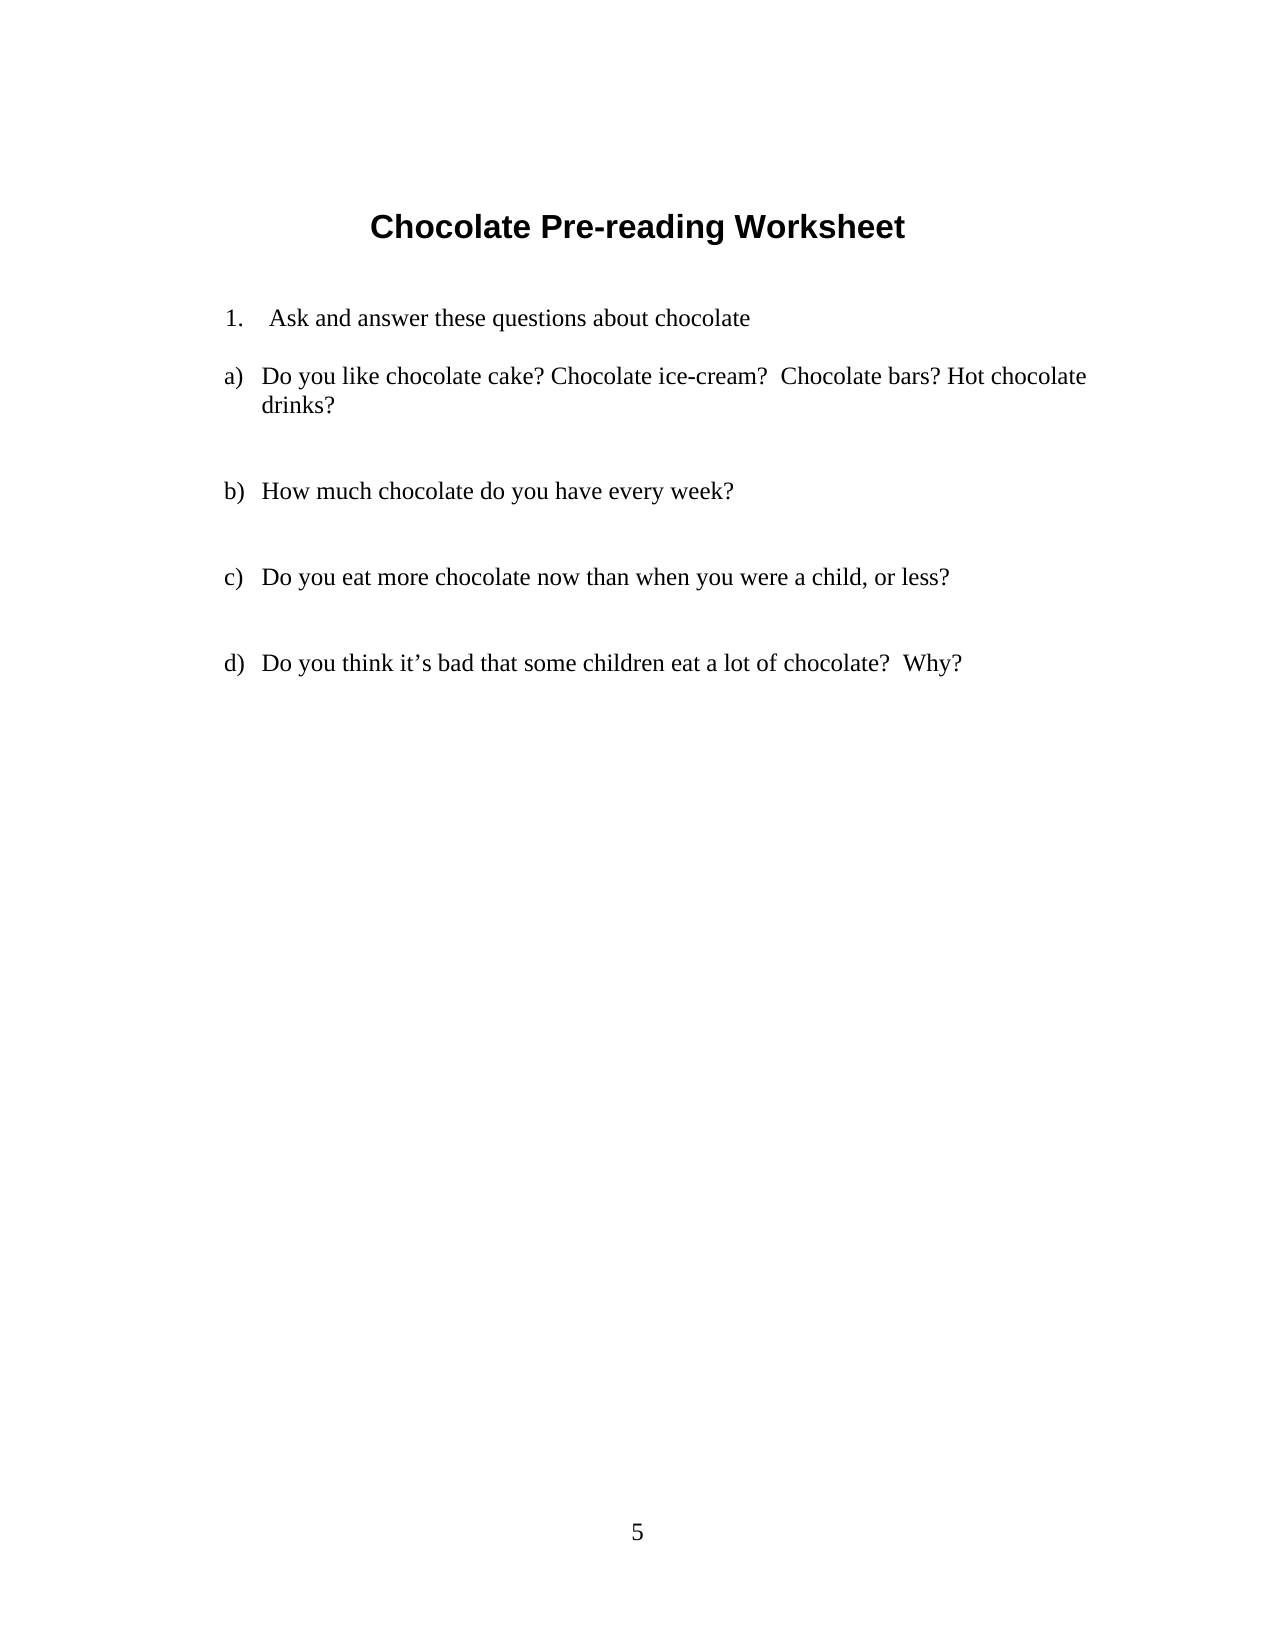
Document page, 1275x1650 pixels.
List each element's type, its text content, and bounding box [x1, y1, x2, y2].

list How much chocolate do you have every week? [224, 476, 1125, 505]
list Do you like chocolate cake? Chocolate ice-cream? Chocolate bars? Hot chocolate drinks? [224, 361, 1125, 418]
list Ask and answer these questions about chocolate [225, 303, 1125, 332]
text Chocolate Pre-reading Worksheet [150, 207, 1125, 246]
list Do you think it’s bad that some children eat a lot of chocolate? Why? [224, 648, 1125, 677]
list Do you eat more chocolate now than when you were a child, or less? [224, 562, 1125, 591]
